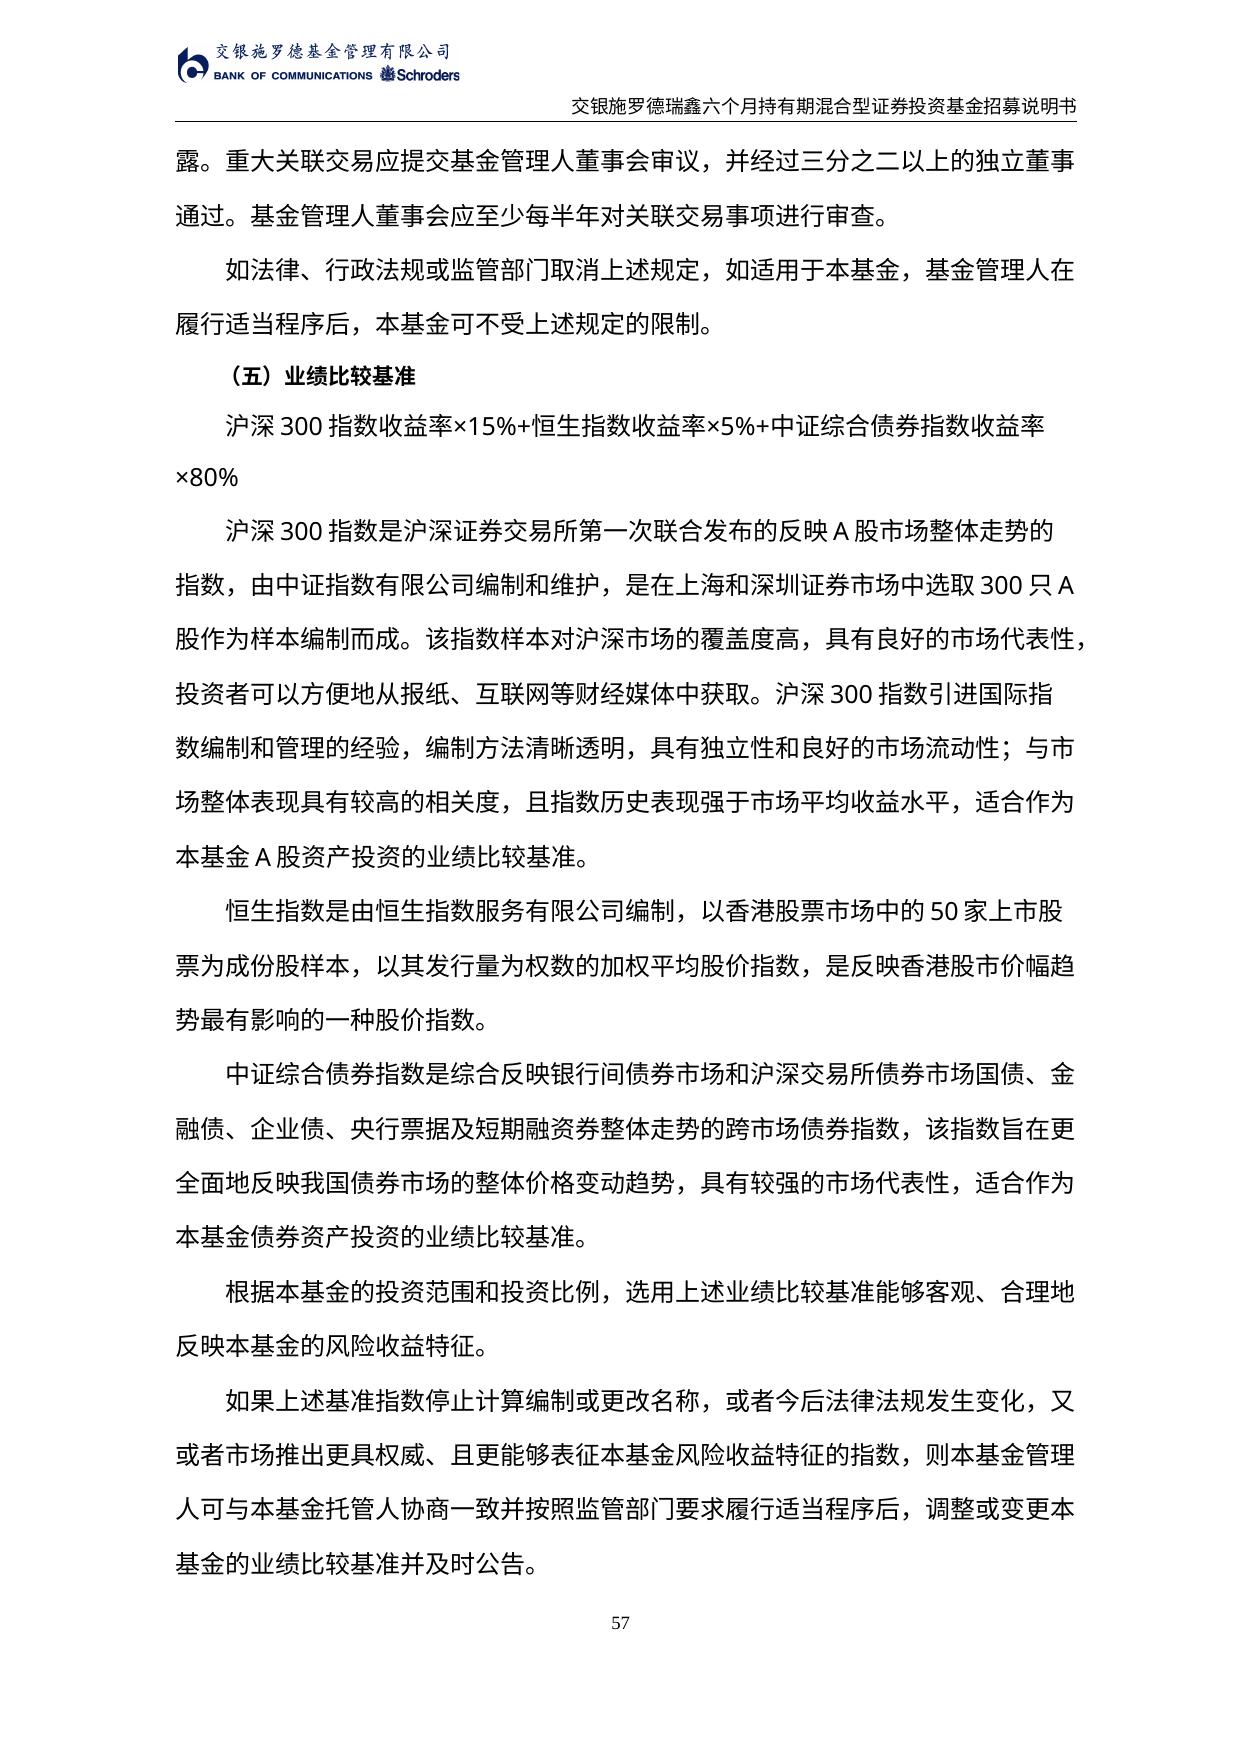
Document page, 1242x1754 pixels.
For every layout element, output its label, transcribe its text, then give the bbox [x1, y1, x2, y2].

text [175, 142, 1077, 232]
text 沪深300指数收益率×15%+恒生指数收益率×5%+中证综合债券指数收益率×80% [175, 407, 1077, 494]
text 沪深300指数是沪深证券交易所第一次联合发布的反映A股市场整体走势的指数，由中证指数有限公司编制和维护，是在上海和深圳证券市场中选取300只A股作为样本编制而成。该指数样本对沪深市场的覆盖度高，具有良好的市场代表性，投资者可以方便地从报纸、互联网等财经媒体中获取。沪深300指数引进国际指数编制和管理的经验，编制方法清晰透明，具有独立性和良好的市场流动性；与市场整体表现具有较高的相关度，且指数历史表现强于市场平均收益水平，适合作为本基金A股资产投资的业绩比较基准。 [175, 511, 1077, 873]
text 如法律、行政法规或监管部门取消上述规定，如适用于本基金，基金管理人在履行适当程序后，本基金可不受上述规定的限制。 [175, 250, 1077, 341]
text 中证综合债券指数是综合反映银行间债券市场和沪深交易所债券市场国债、金融债、企业债、央行票据及短期融资券整体走势的跨市场债券指数，该指数旨在更全面地反映我国债券市场的整体价格变动趋势，具有较强的市场代表性，适合作为本基金债券资产投资的业绩比较基准。 [175, 1055, 1077, 1254]
text 如果上述基准指数停止计算编制或更改名称，或者今后法律法规发生变化，又或者市场推出更具权威、且更能够表征本基金风险收益特征的指数，则本基金管理人可与本基金托管人协商一致并按照监管部门要求履行适当程序后，调整或变更本基金的业绩比较基准并及时公告。 [175, 1381, 1077, 1580]
text （五）业绩比较基准 [175, 359, 1077, 391]
picture [178, 43, 460, 83]
text 恒生指数是由恒生指数服务有限公司编制，以香港股票市场中的50家上市股票为成份股样本，以其发行量为权数的加权平均股价指数，是反映香港股市价幅趋势最有影响的一种股价指数。 [175, 892, 1077, 1037]
text 根据本基金的投资范围和投资比例，选用上述业绩比较基准能够客观、合理地反映本基金的风险收益特征。 [175, 1272, 1077, 1363]
